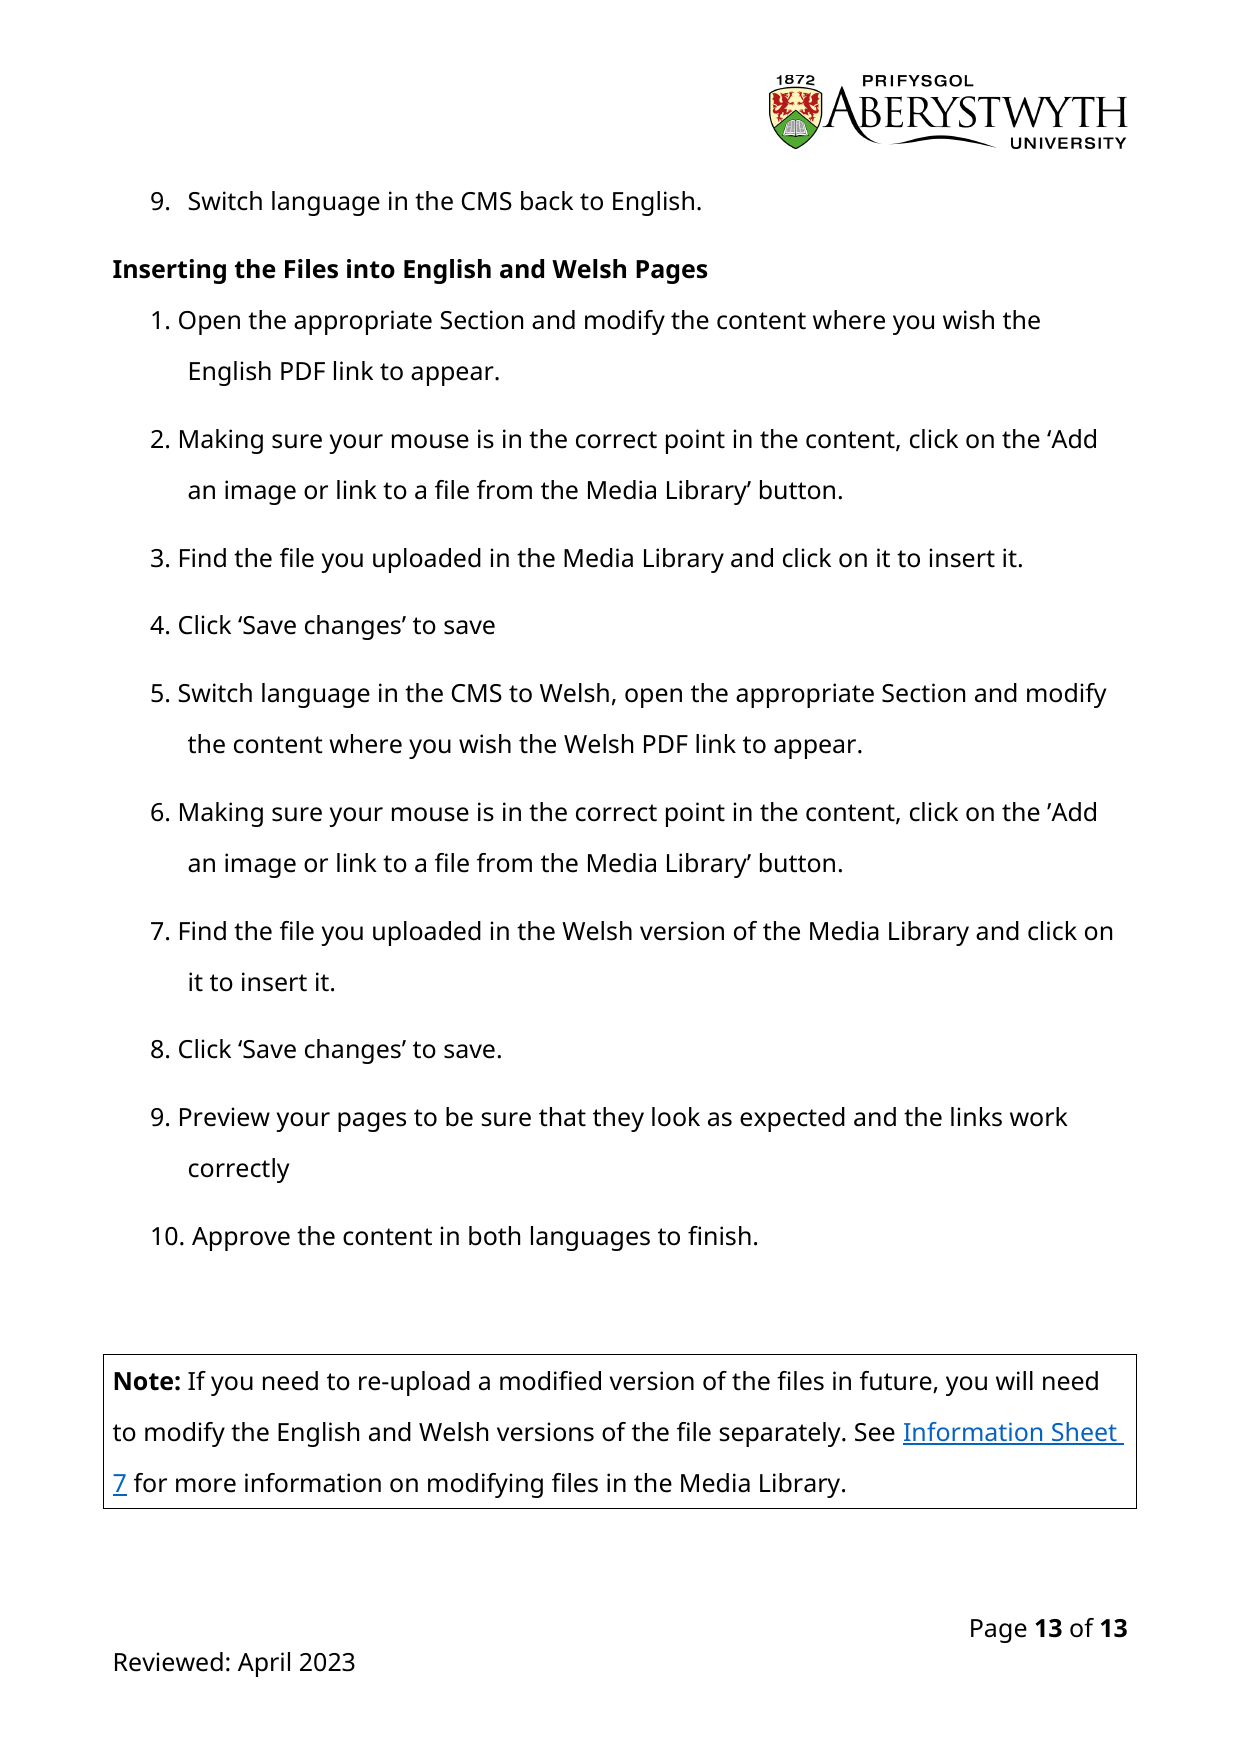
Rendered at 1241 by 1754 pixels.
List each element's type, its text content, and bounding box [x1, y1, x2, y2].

list Open the appropriate Section and modify the content where you wish the English PDF link to appear. [150, 303, 1128, 388]
list Making sure your mouse is in the correct point in the content, click on the ’Add an image or link to a file from the Media Library’ button. [150, 794, 1128, 879]
picture [769, 75, 1128, 150]
list Switch language in the CMS to Welsh, open the appropriate Section and modify the content where you wish the Welsh PDF link to appear. [150, 676, 1128, 761]
list Find the file you uploaded in the Media Library and click on it to insert it. [150, 540, 1128, 574]
list Making sure your mouse is in the correct point in the content, click on the ‘Add an image or link to a file from the Media Library’ button. [150, 422, 1128, 507]
list Find the file you uploaded in the Welsh version of the Media Library and click on it to insert it. [150, 913, 1128, 998]
list Click ‘Save changes’ to save. [150, 1032, 1128, 1066]
text Note: If you need to re-upload a modified version of the files in future, you will need to modify the English and Welsh versions of the file separately. See Information Sheet 7 for more information on modifying files in the Media Library. [104, 1355, 1136, 1508]
subtitle Inserting the Files into English and Welsh Pages [112, 252, 1128, 286]
list Click ‘Save changes’ to save [150, 608, 1128, 642]
list Preview your pages to be sure that they look as expected and the links work correctly [150, 1100, 1128, 1185]
list Approve the content in both languages to finish. [150, 1218, 1128, 1252]
list Switch language in the CMS back to English. [150, 184, 1128, 218]
